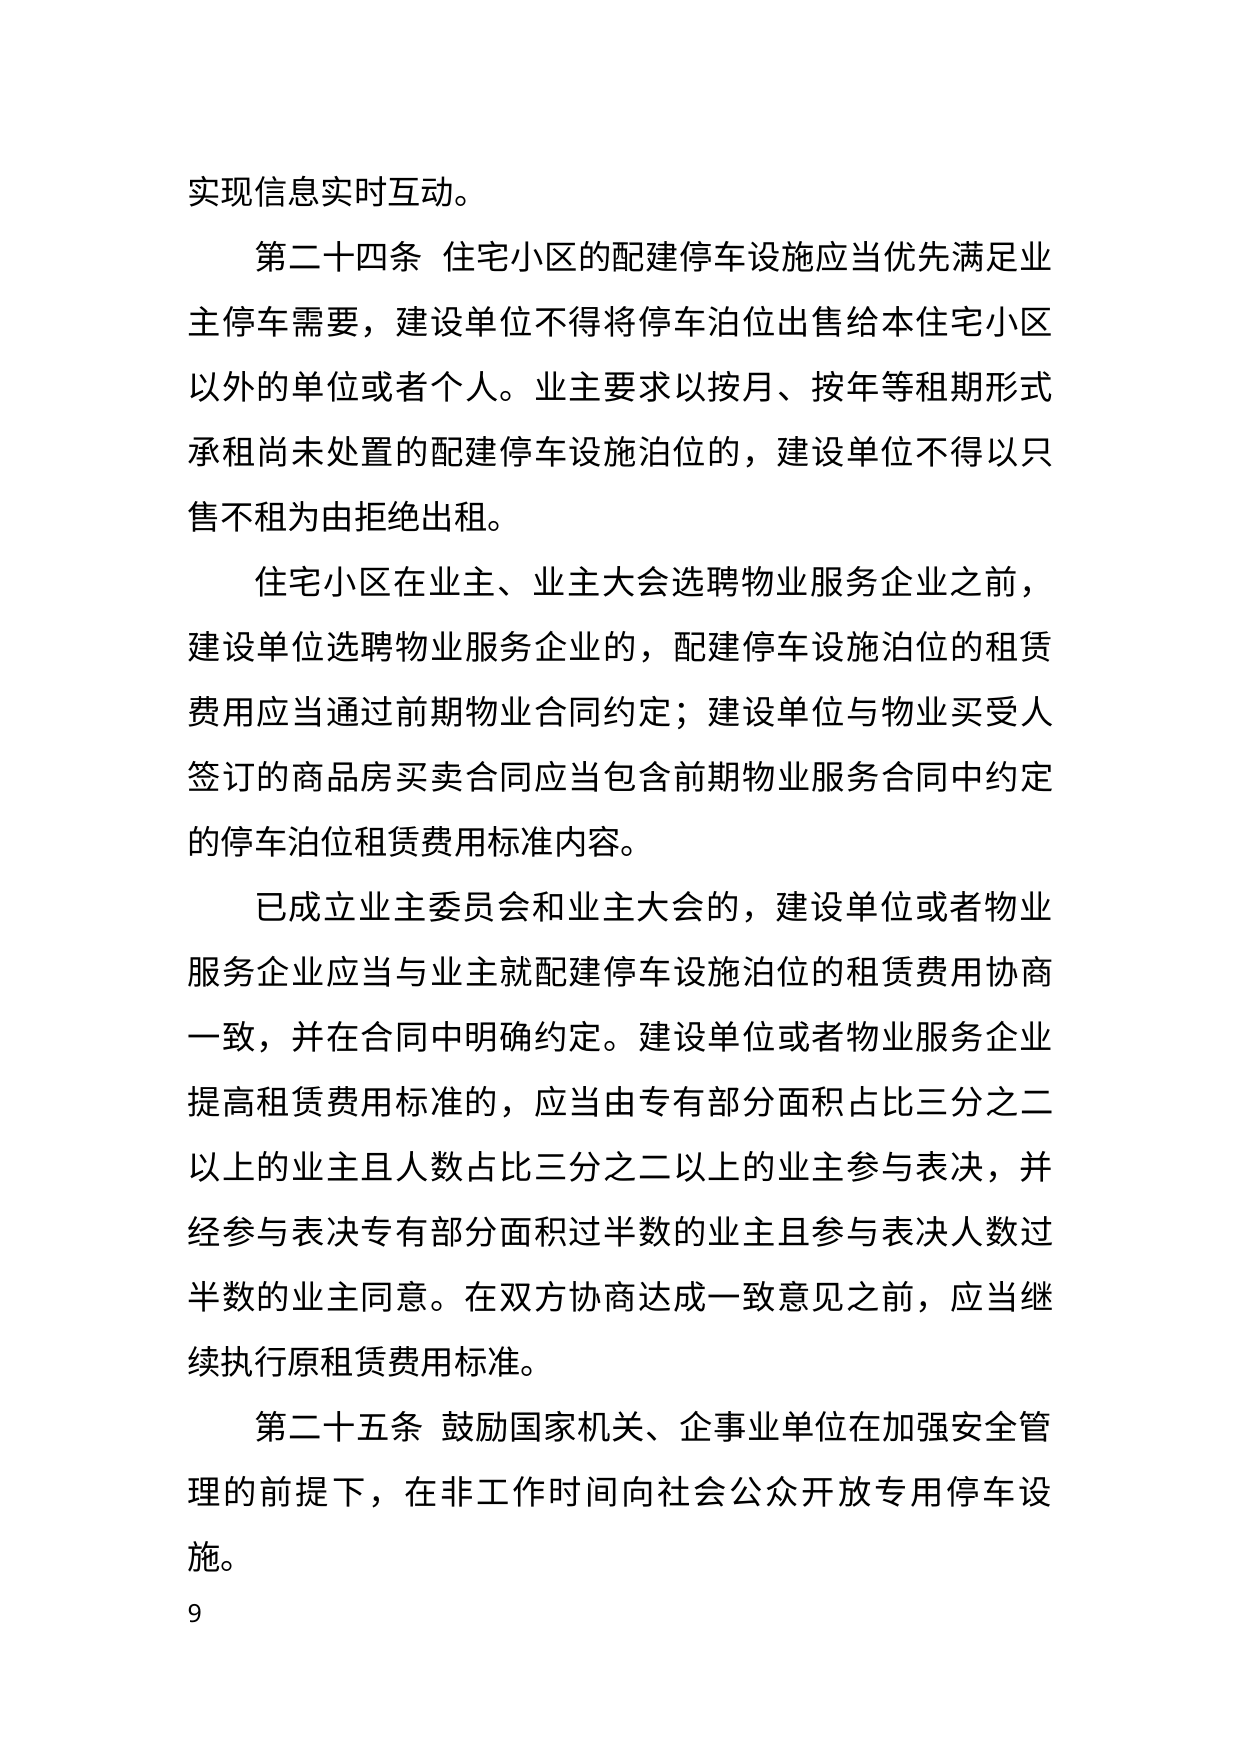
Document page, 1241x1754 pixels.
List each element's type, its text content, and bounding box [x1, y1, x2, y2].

text 住宅小区在业主、业主大会选聘物业服务企业之前，建设单位选聘物业服务企业的，配建停车设施泊位的租赁费用应当通过前期物业合同约定；建设单位与物业买受人签订的商品房买卖合同应当包含前期物业服务合同中约定的停车泊位租赁费用标准内容。 [187, 548, 1053, 873]
text 第二十四条 住宅小区的配建停车设施应当优先满足业主停车需要，建设单位不得将停车泊位出售给本住宅小区以外的单位或者个人。业主要求以按月、按年等租期形式承租尚未处置的配建停车设施泊位的，建设单位不得以只售不租为由拒绝出租。 [187, 223, 1053, 548]
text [187, 158, 1053, 223]
text 第二十五条 鼓励国家机关、企事业单位在加强安全管理的前提下，在非工作时间向社会公众开放专用停车设施。 [187, 1393, 1053, 1588]
text 已成立业主委员会和业主大会的，建设单位或者物业服务企业应当与业主就配建停车设施泊位的租赁费用协商一致，并在合同中明确约定。建设单位或者物业服务企业提高租赁费用标准的，应当由专有部分面积占比三分之二以上的业主且人数占比三分之二以上的业主参与表决，并经参与表决专有部分面积过半数的业主且参与表决人数过半数的业主同意。在双方协商达成一致意见之前，应当继续执行原租赁费用标准。 [187, 873, 1053, 1393]
